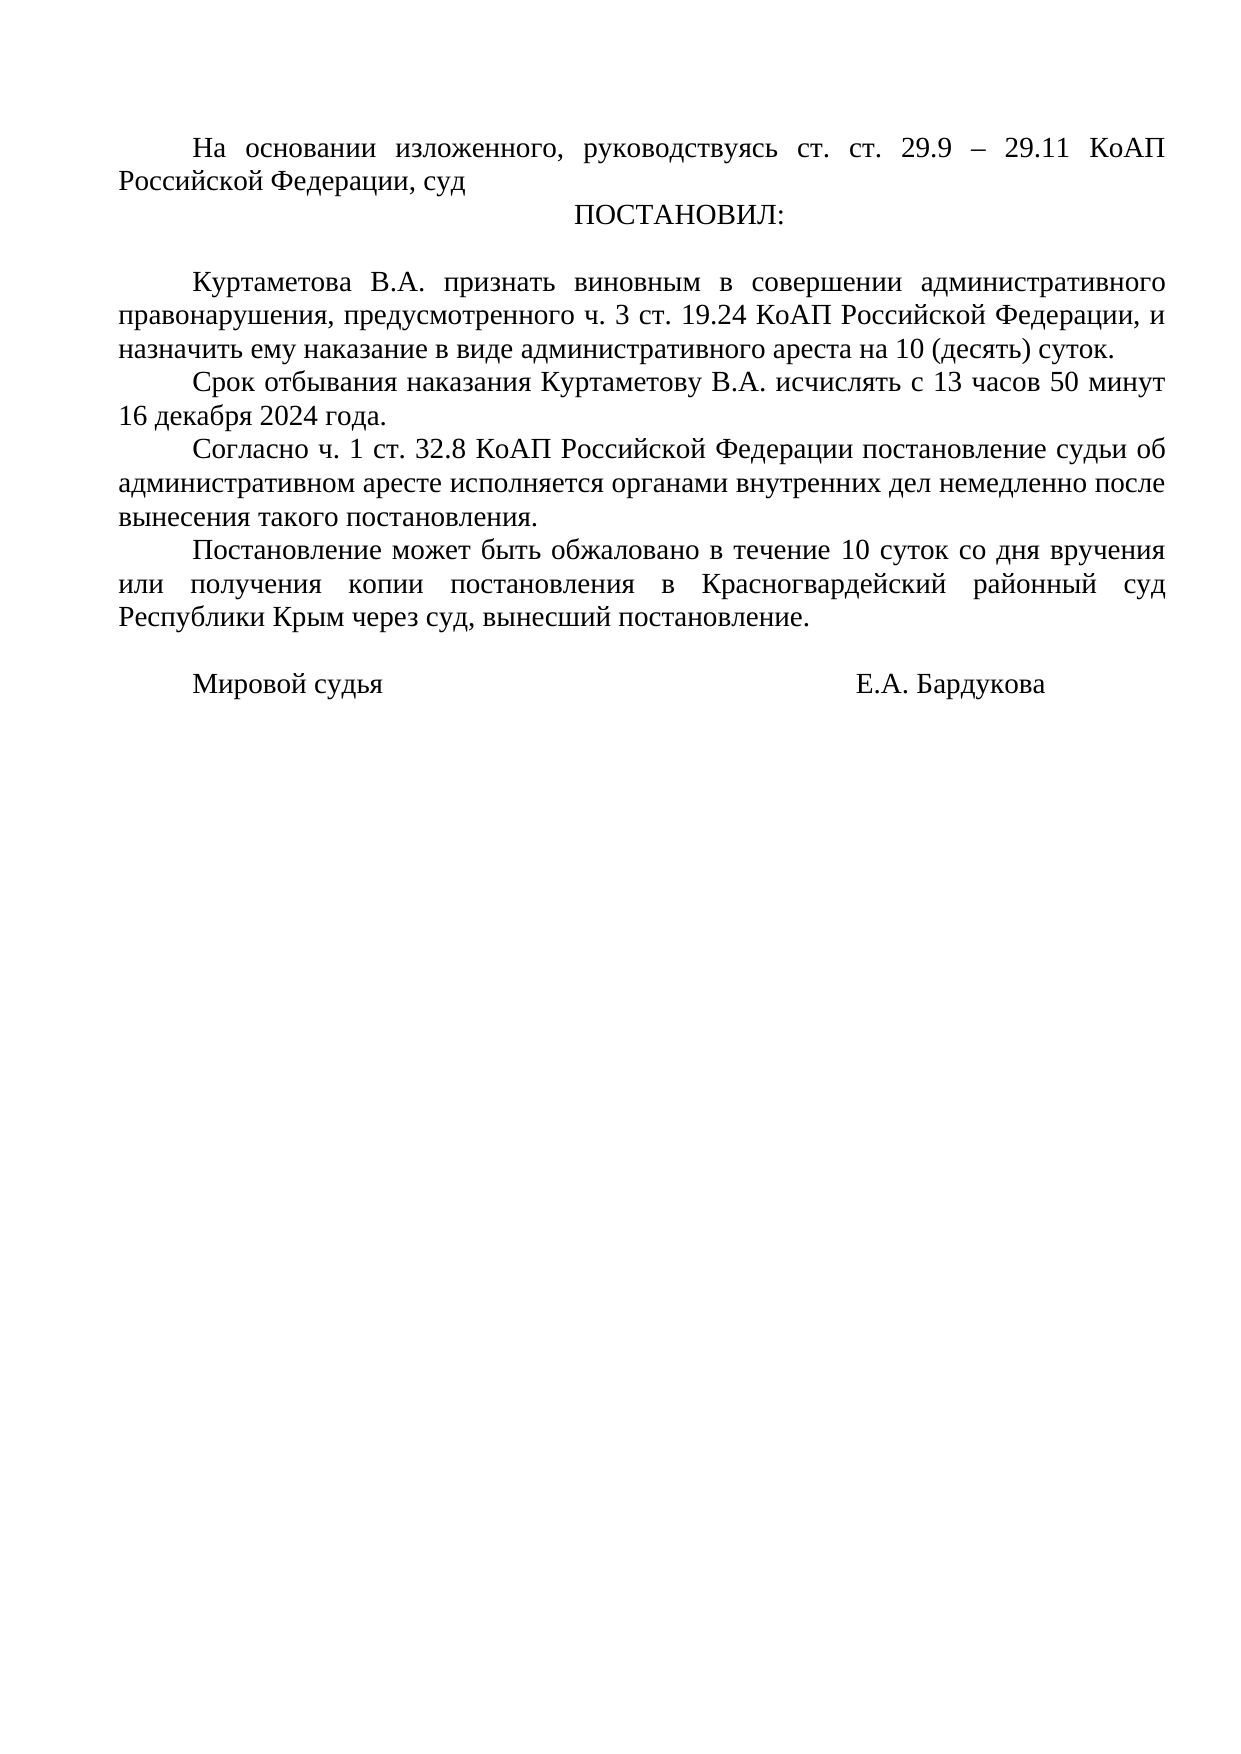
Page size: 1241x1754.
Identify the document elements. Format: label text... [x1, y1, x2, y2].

text Срок отбывания наказания Куртаметову В.А. исчислять с 13 часов 50 минут 16 декабря 2024 года. [118, 364, 1167, 432]
text Куртаметова В.А. признать виновным в совершении административного правонарушения, предусмотренного ч. 3 ст. 19.24 КоАП Российской Федерации, и назначить ему наказание в виде административного ареста на 10 (десять) суток. [118, 264, 1167, 364]
text Согласно ч. 1 ст. 32.8 КоАП Российской Федерации постановление судьи об административном аресте исполняется органами внутренних дел немедленно после вынесения такого постановления. [118, 432, 1167, 532]
text Мировой судья Е.А. Бардукова [118, 666, 1167, 700]
text На основании изложенного, руководствуясь ст. ст. 29.9 – 29.11 КоАП Российской Федерации, суд [118, 130, 1167, 197]
text ПОСТАНОВИЛ: [118, 197, 1167, 230]
text Постановление может быть обжаловано в течение 10 суток со дня вручения или получения копии постановления в Красногвардейский районный суд Республики Крым через суд, вынесший постановление. [118, 532, 1167, 633]
